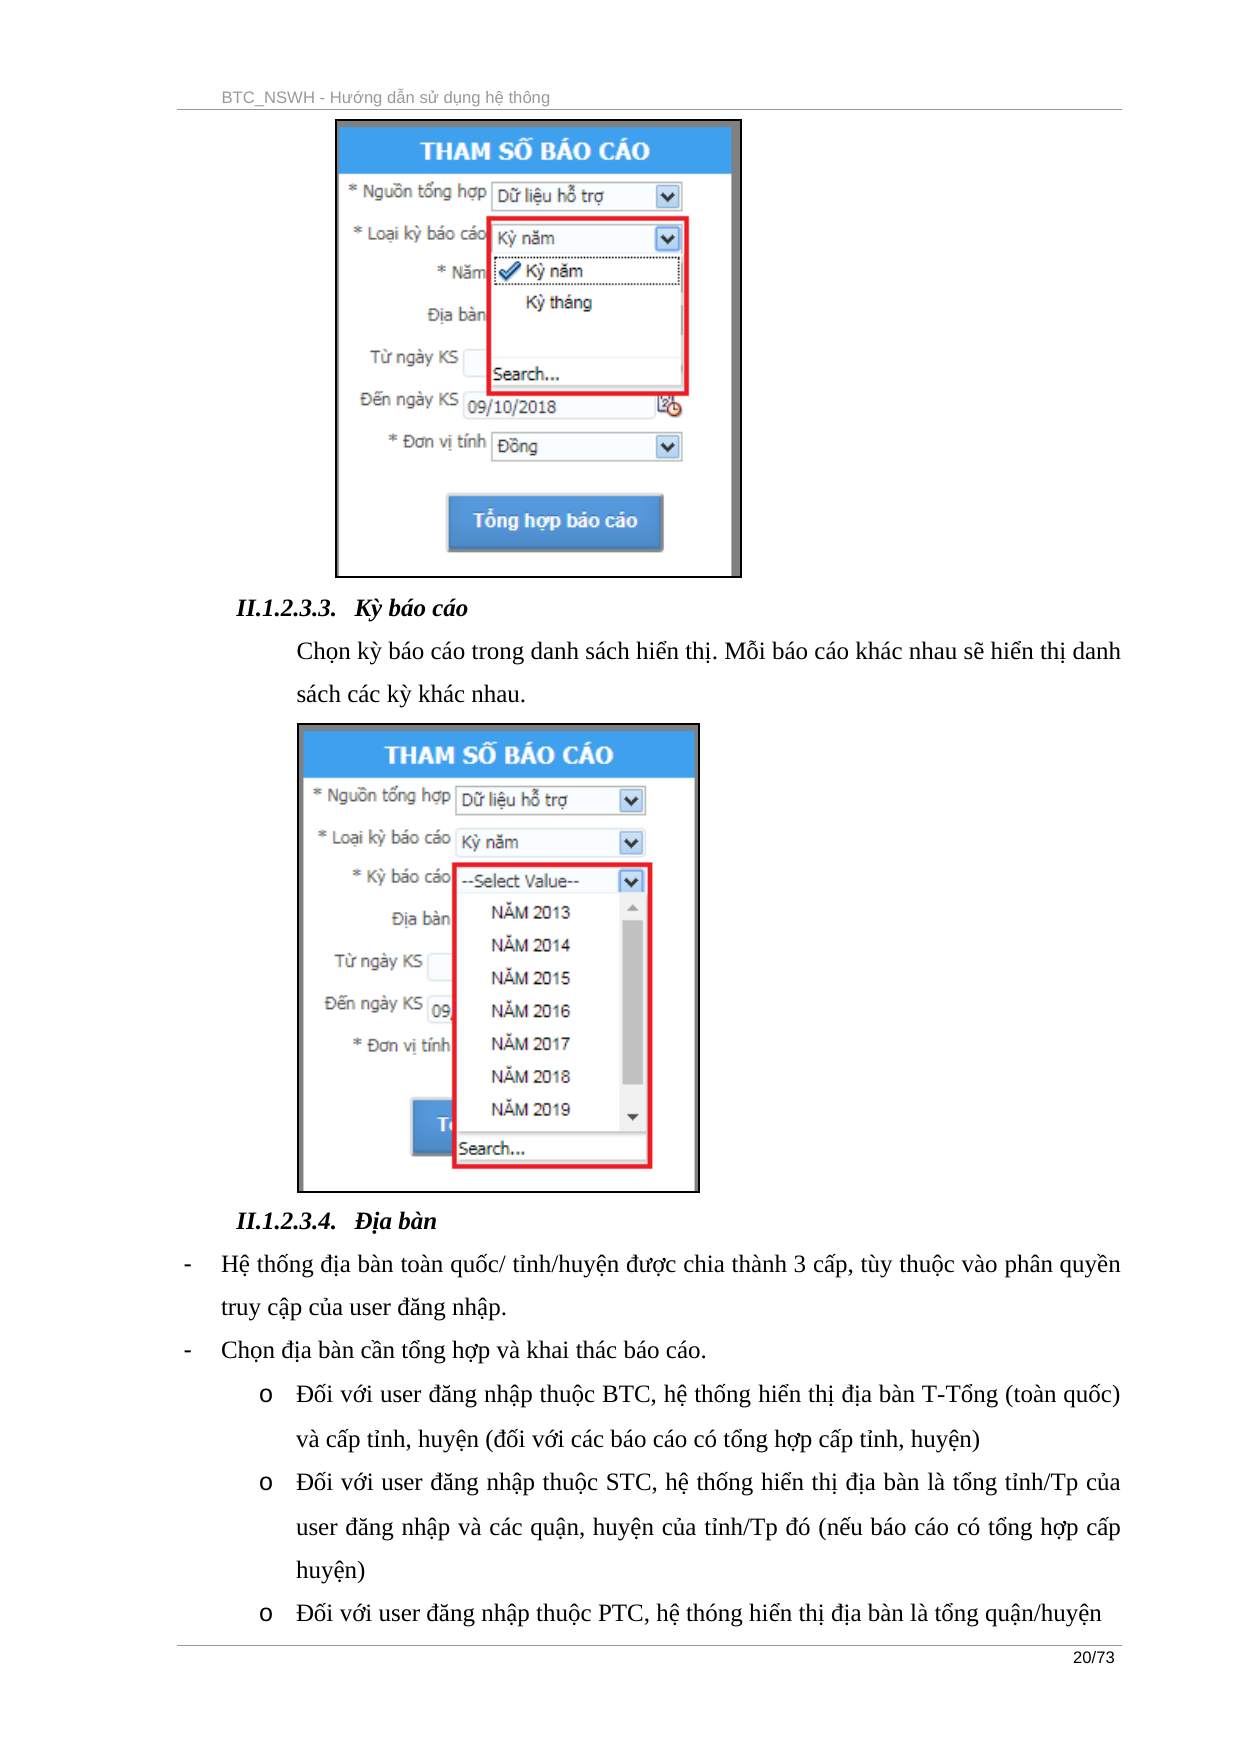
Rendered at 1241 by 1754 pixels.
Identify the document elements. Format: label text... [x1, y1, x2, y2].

list Kỳ báo cáo [236, 593, 1122, 621]
list Đối với user đăng nhập thuộc PTC, hệ thóng hiển thị địa bàn là tổng quận/huyện [258, 1598, 1122, 1629]
list Địa bàn [236, 1206, 1122, 1235]
list Đối với user đăng nhập thuộc BTC, hệ thống hiển thị địa bàn T-Tổng (toàn quốc) và cấp tỉnh, huyện (đối với các báo cáo có tổng hợp cấp tỉnh, huyện) [258, 1379, 1122, 1453]
picture [299, 725, 698, 1191]
text Chọn kỳ báo cáo trong danh sách hiển thị. Mỗi báo cáo khác nhau sẽ hiển thị danh sách các kỳ khác nhau. [296, 636, 1122, 708]
list Đối với user đăng nhập thuộc STC, hệ thống hiển thị địa bàn là tổng tỉnh/Tp của user đăng nhập và các quận, huyện của tỉnh/Tp đó (nếu báo cáo có tổng hợp cấp huyện) [258, 1467, 1122, 1584]
list Chọn địa bàn cần tổng hợp và khai thác báo cáo. [183, 1336, 1122, 1364]
list Hệ thống địa bàn toàn quốc/ tỉnh/huyện được chia thành 3 cấp, tùy thuộc vào phân quyền truy cập của user đăng nhập. [183, 1249, 1122, 1321]
picture [337, 121, 740, 576]
